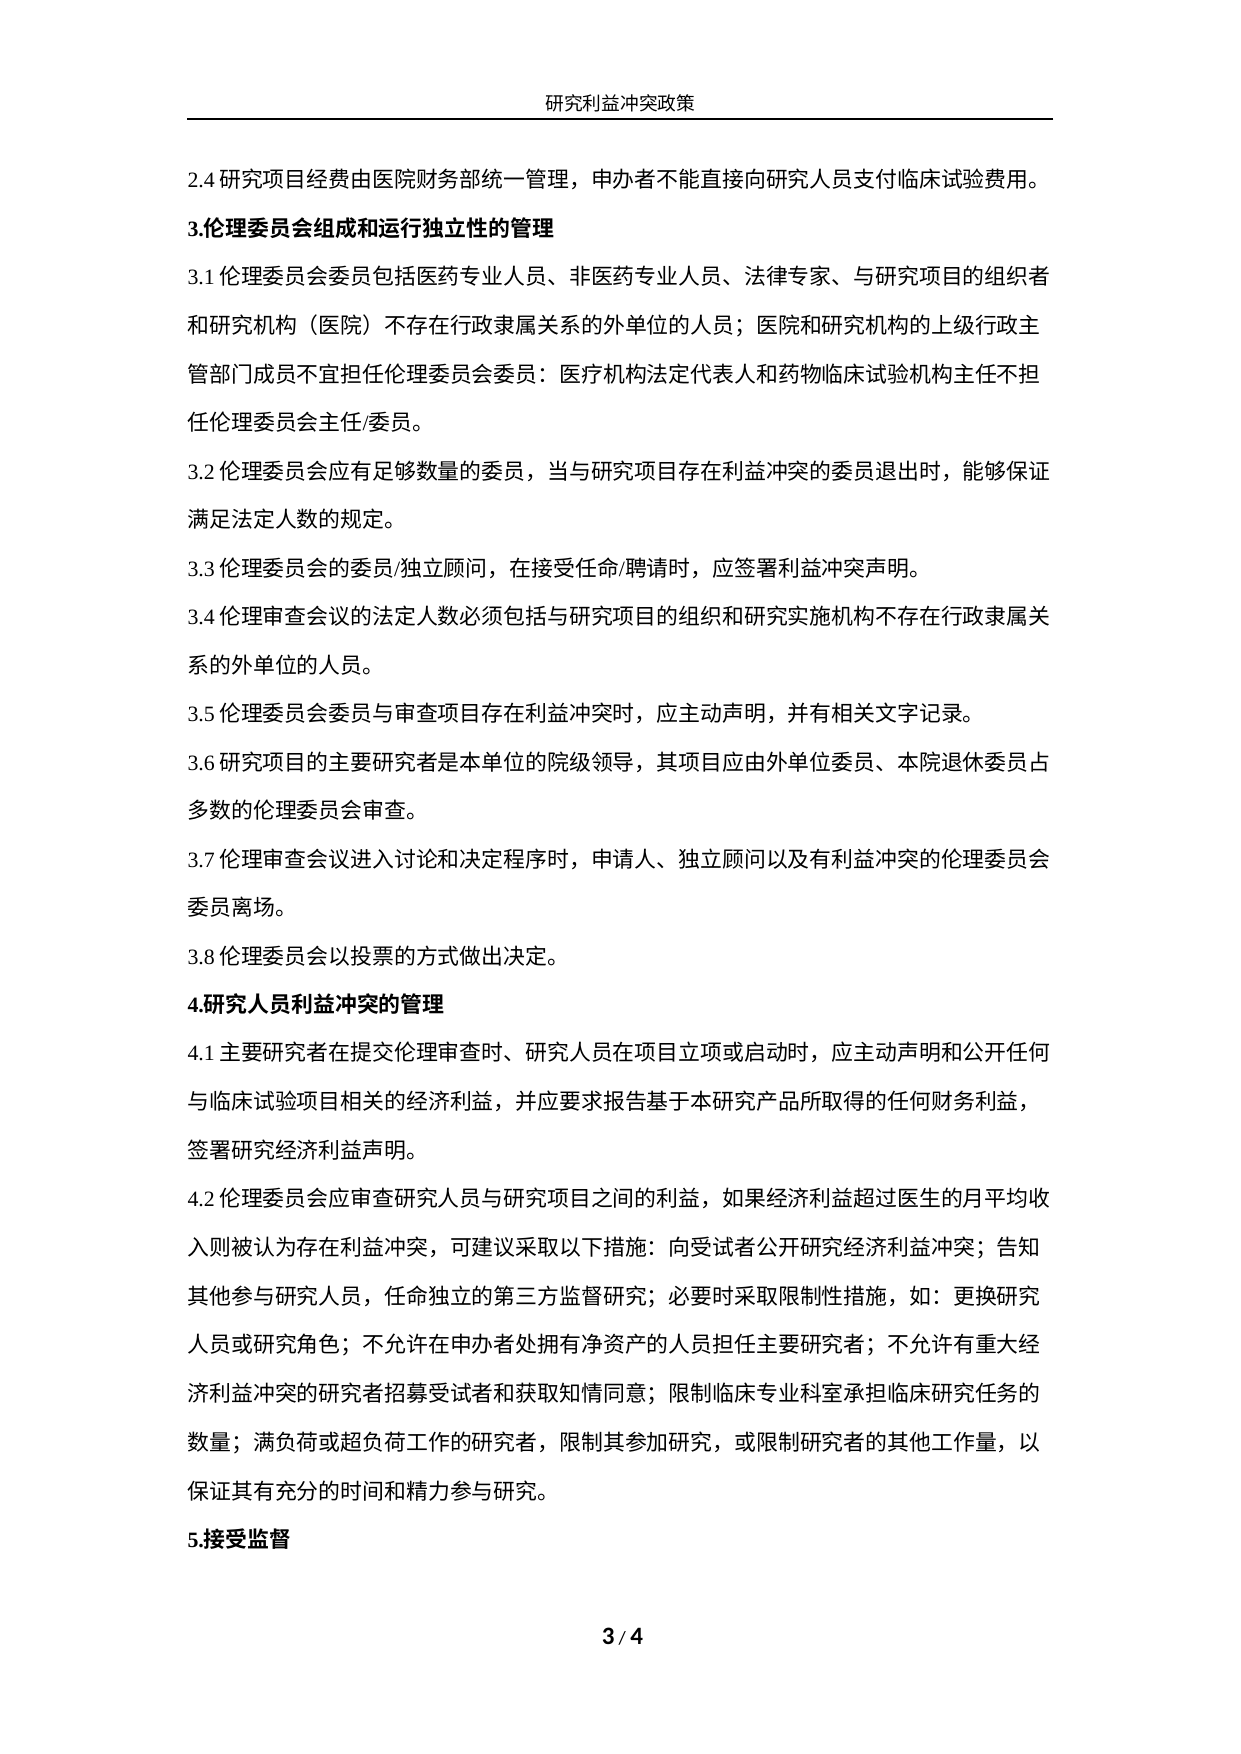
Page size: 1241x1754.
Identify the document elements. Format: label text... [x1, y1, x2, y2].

text 5.接受监督 [187, 1522, 1053, 1554]
text 4.1主要研究者在提交伦理审查时、研究人员在项目立项或启动时，应主动声明和公开任何与临床试验项目相关的经济利益，并应要求报告基于本研究产品所取得的任何财务利益，签署研究经济利益声明。 [187, 1035, 1053, 1165]
text 3.5伦理委员会委员与审查项目存在利益冲突时，应主动声明，并有相关文字记录。 [187, 696, 1053, 728]
text 3.6研究项目的主要研究者是本单位的院级领导，其项目应由外单位委员、本院退休委员占多数的伦理委员会审查。 [187, 744, 1053, 825]
text 3.7伦理审查会议进入讨论和决定程序时，申请人、独立顾问以及有利益冲突的伦理委员会委员离场。 [187, 841, 1053, 922]
text 4.2伦理委员会应审查研究人员与研究项目之间的利益，如果经济利益超过医生的月平均收入则被认为存在利益冲突，可建议采取以下措施：向受试者公开研究经济利益冲突；告知其他参与研究人员，任命独立的第三方监督研究；必要时采取限制性措施，如：更换研究人员或研究角色；不允许在申办者处拥有净资产的人员担任主要研究者；不允许有重大经济利益冲突的研究者招募受试者和获取知情同意；限制临床专业科室承担临床研究任务的数量；满负荷或超负荷工作的研究者，限制其参加研究，或限制研究者的其他工作量，以保证其有充分的时间和精力参与研究。 [187, 1181, 1053, 1506]
text 3.8伦理委员会以投票的方式做出决定。 [187, 938, 1053, 971]
text 3.3伦理委员会的委员/独立顾问，在接受任命/聘请时，应签署利益冲突声明。 [187, 550, 1053, 583]
text 2.4研究项目经费由医院财务部统一管理，申办者不能直接向研究人员支付临床试验费用。 [187, 162, 1053, 194]
text 3.4伦理审查会议的法定人数必须包括与研究项目的组织和研究实施机构不存在行政隶属关系的外单位的人员。 [187, 599, 1053, 680]
text 4.研究人员利益冲突的管理 [187, 987, 1053, 1019]
text 3.伦理委员会组成和运行独立性的管理 [187, 210, 1053, 243]
text 3.1伦理委员会委员包括医药专业人员、非医药专业人员、法律专家、与研究项目的组织者和研究机构（医院）不存在行政隶属关系的外单位的人员；医院和研究机构的上级行政主管部门成员不宜担任伦理委员会委员：医疗机构法定代表人和药物临床试验机构主任不担任伦理委员会主任/委员。 [187, 259, 1053, 437]
text 3.2伦理委员会应有足够数量的委员，当与研究项目存在利益冲突的委员退出时，能够保证满足法定人数的规定。 [187, 453, 1053, 534]
